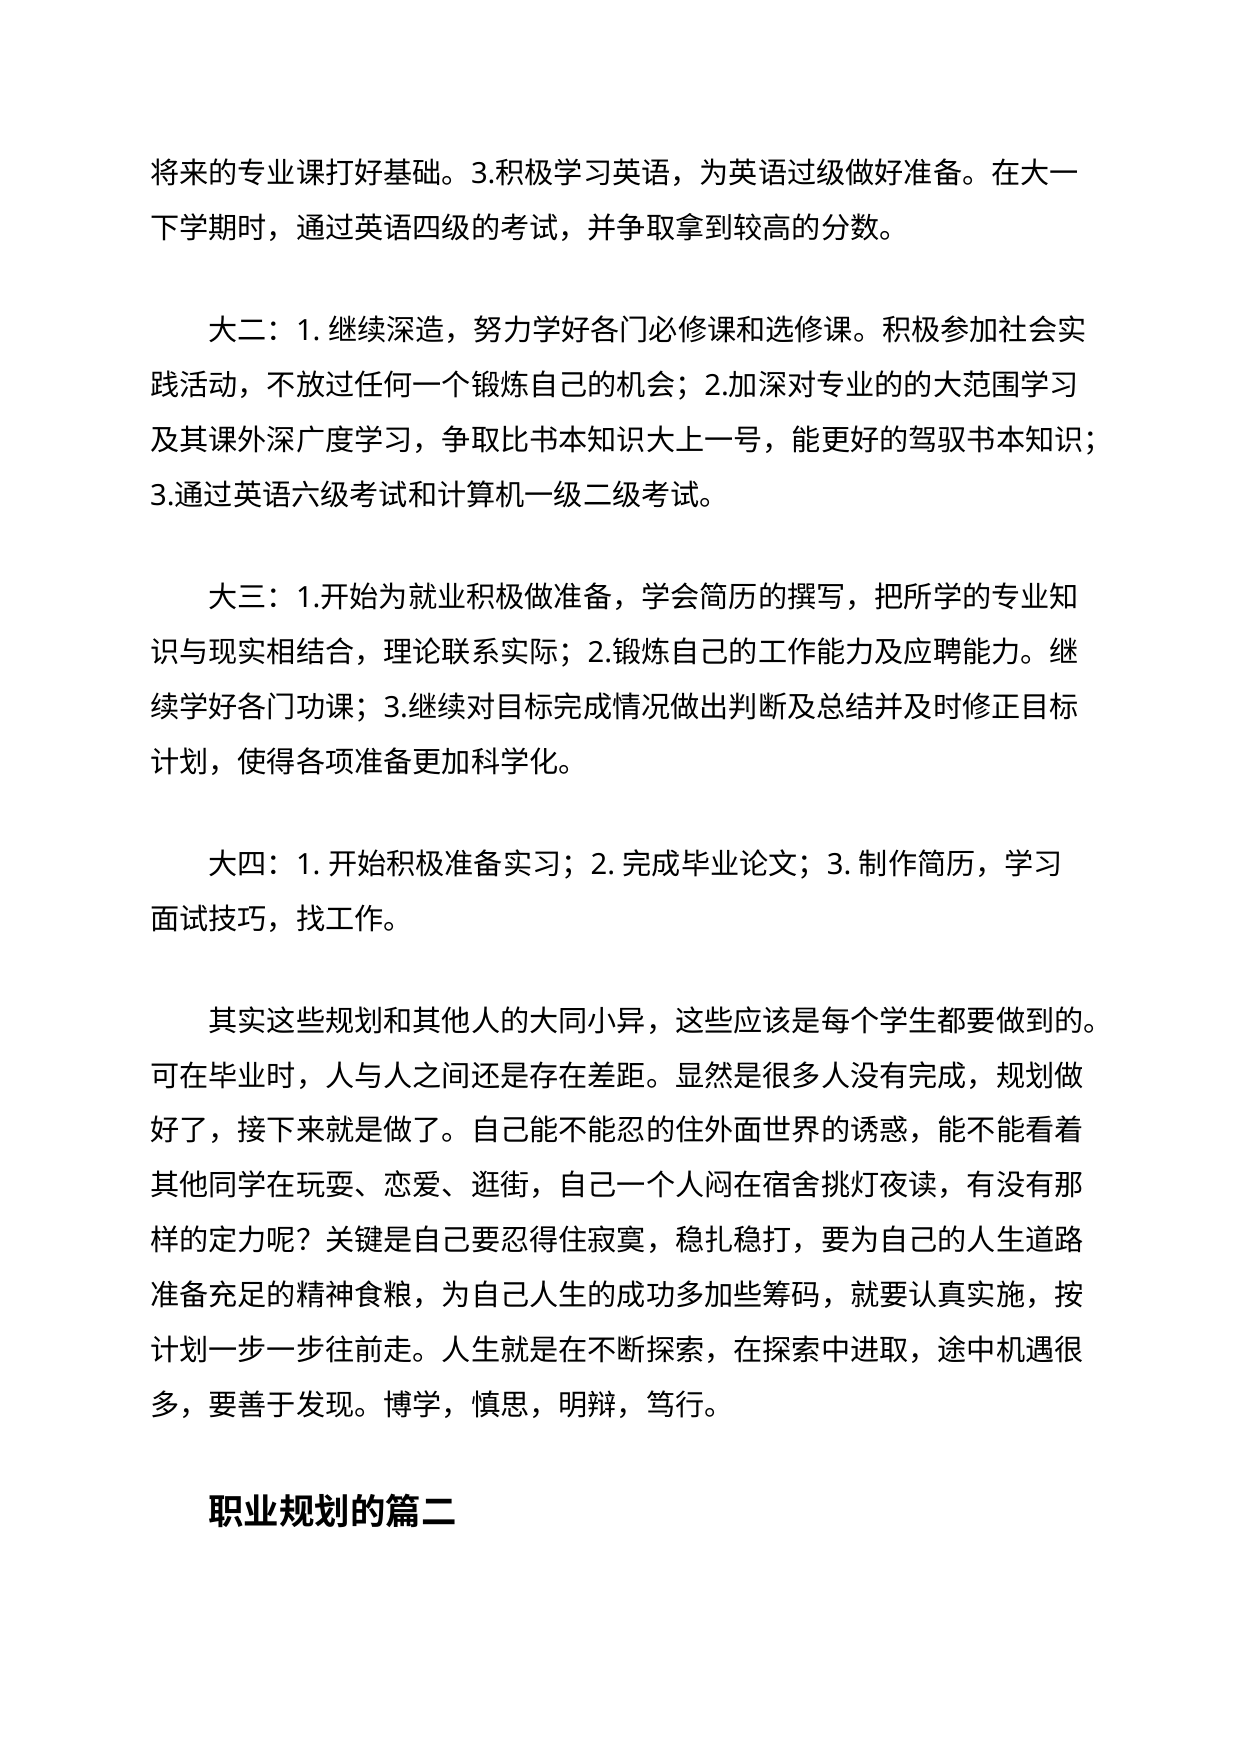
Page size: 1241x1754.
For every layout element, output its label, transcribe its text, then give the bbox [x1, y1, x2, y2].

text 大三：1.开始为就业积极做准备，学会简历的撰写，把所学的专业知识与现实相结合，理论联系实际；2.锻炼自己的工作能力及应聘能力。继续学好各门功课；3.继续对目标完成情况做出判断及总结并及时修正目标计划，使得各项准备更加科学化。 [150, 574, 1090, 781]
text 大二：1. 继续深造，努力学好各门必修课和选修课。积极参加社会实践活动，不放过任何一个锻炼自己的机会；2.加深对专业的的大范围学习及其课外深广度学习，争取比书本知识大上一号，能更好的驾驭书本知识；3.通过英语六级考试和计算机一级二级考试。 [150, 307, 1090, 514]
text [150, 150, 1090, 247]
text 大四：1. 开始积极准备实习；2. 完成毕业论文；3. 制作简历，学习面试技巧，找工作。 [150, 840, 1090, 938]
text 职业规划的篇二 [150, 1483, 1090, 1534]
text 其实这些规划和其他人的大同小异，这些应该是每个学生都要做到的。可在毕业时，人与人之间还是存在差距。显然是很多人没有完成，规划做好了，接下来就是做了。自己能不能忍的住外面世界的诱惑，能不能看着其他同学在玩耍、恋爱、逛街，自己一个人闷在宿舍挑灯夜读，有没有那样的定力呢？关键是自己要忍得住寂寞，稳扎稳打，要为自己的人生道路准备充足的精神食粮，为自己人生的成功多加些筹码，就要认真实施，按计划一步一步往前走。人生就是在不断探索，在探索中进取，途中机遇很多，要善于发现。博学，慎思，明辩，笃行。 [150, 997, 1090, 1424]
